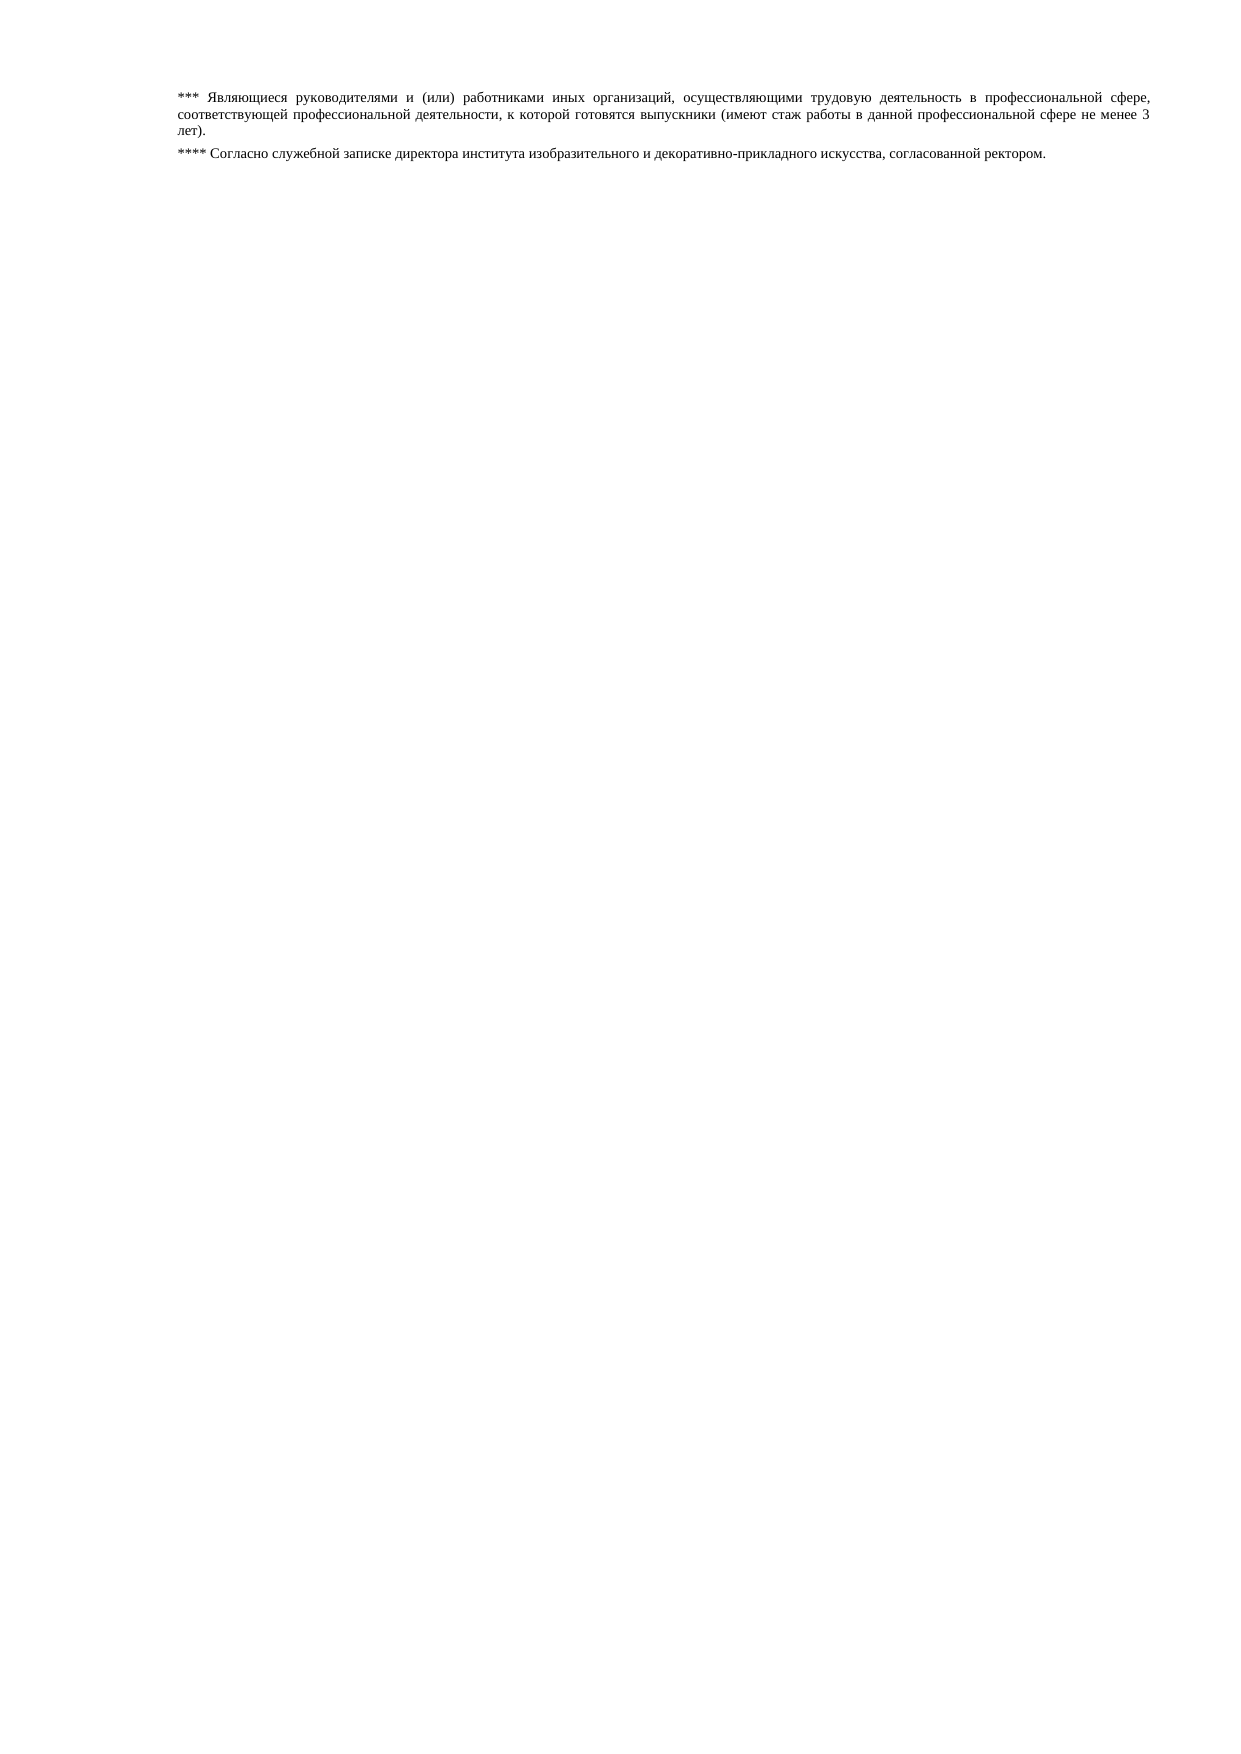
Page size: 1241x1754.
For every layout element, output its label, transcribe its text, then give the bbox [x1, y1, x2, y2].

text **** Согласно служебной записке директора института изобразительного и декоративно-прикладного искусства, согласованной ректором. [177, 145, 1152, 162]
text *** Являющиеся руководителями и (или) работниками иных организаций, осуществляющими трудовую деятельность в профессиональной сфере, соответствующей профессиональной деятельности, к которой готовятся выпускники (имеют стаж работы в данной профессиональной сфере не менее 3 лет). [177, 89, 1152, 139]
